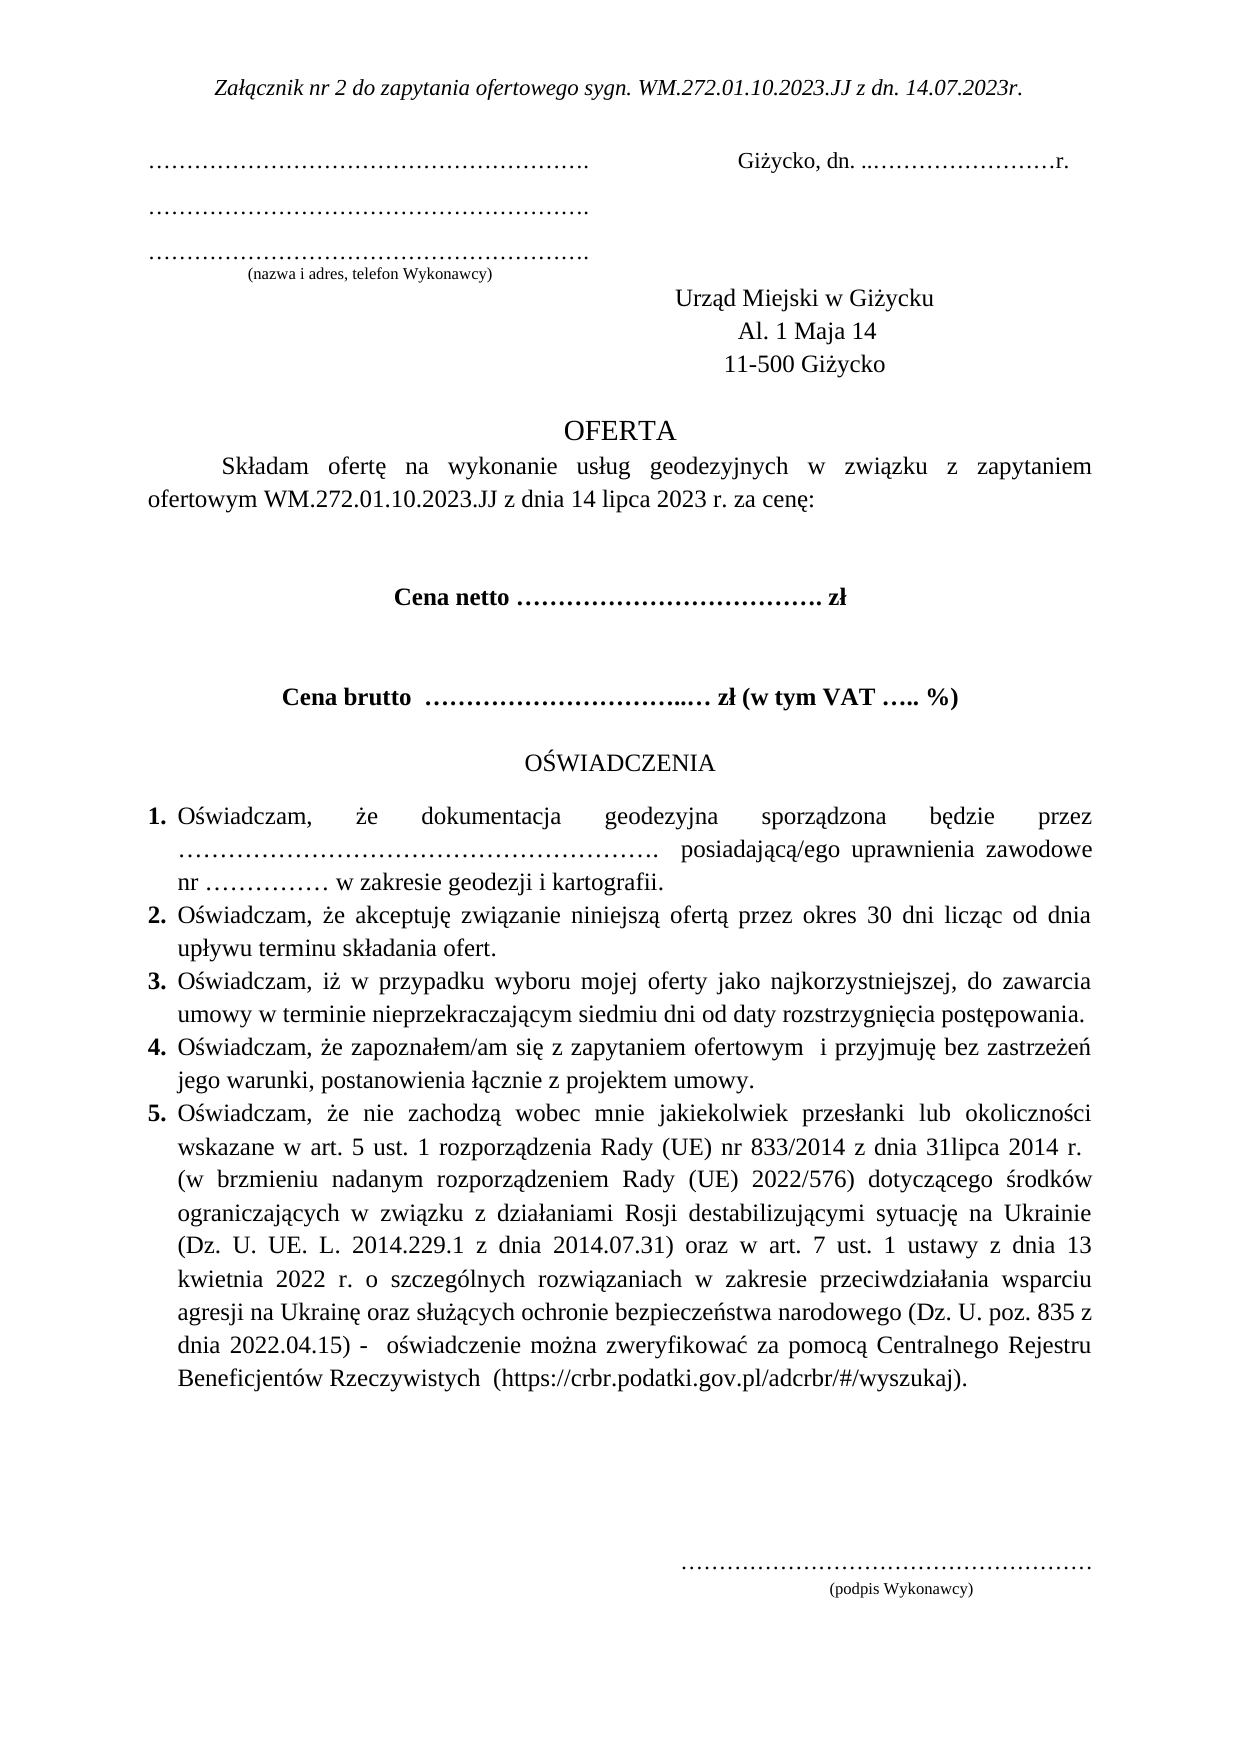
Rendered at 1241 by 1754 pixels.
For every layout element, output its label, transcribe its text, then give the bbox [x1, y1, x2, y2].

text Al. 1 Maja 14 [664, 316, 1093, 345]
text …………………………………………………. [148, 238, 1093, 264]
list Oświadczam, że zapoznałem/am się z zapytaniem ofertowym i przyjmuję bez zastrzeżeń jego warunki, postanowienia łącznie z projektem umowy. [148, 1032, 1093, 1094]
list Oświadczam, że nie zachodzą wobec mnie jakiekolwiek przesłanki lub okoliczności wskazane w art. 5 ust. 1 rozporządzenia Rady (UE) nr 833/2014 z dnia 31lipca 2014 r. (w brzmieniu nadanym rozporządzeniem Rady (UE) 2022/576) dotyczącego środków ograniczających w związku z działaniami Rosji destabilizującymi sytuację na Ukrainie (Dz. U. UE. L. 2014.229.1 z dnia 2014.07.31) oraz w art. 7 ust. 1 ustawy z dnia 13 kwietnia 2022 r. o szczególnych rozwiązaniach w zakresie przeciwdziałania wsparciu agresji na Ukrainę oraz służących ochronie bezpieczeństwa narodowego (Dz. U. poz. 835 z dnia 2022.04.15) - oświadczenie można zweryfikować za pomocą Centralnego Rejestru Beneficjentów Rzeczywistych (https://crbr.podatki.gov.pl/adcrbr/#/wyszukaj). [148, 1098, 1093, 1391]
text (podpis Wykonawcy) [148, 1579, 1093, 1598]
text (nazwa i adres, telefon Wykonawcy) [148, 264, 1093, 283]
text Cena netto ………………………………. zł [148, 582, 1093, 611]
list Oświadczam, że akceptuję związanie niniejszą ofertą przez okres 30 dni licząc od dnia upływu terminu składania ofert. [148, 900, 1093, 962]
list Oświadczam, że dokumentacja geodezyjna sporządzona będzie przez …………………………………………………. posiadającą/ego uprawnienia zawodowe nr …………… w zakresie geodezji i kartografii. [148, 801, 1093, 896]
text OŚWIADCZENIA [148, 748, 1093, 776]
list Oświadczam, iż w przypadku wyboru mojej oferty jako najkorzystniejszej, do zawarcia umowy w terminie nieprzekraczającym siedmiu dni od daty rozstrzygnięcia postępowania. [148, 966, 1093, 1028]
text Składam ofertę na wykonanie usług geodezyjnych w związku z zapytaniem ofertowym WM.272.01.10.2023.JJ z dnia 14 lipca 2023 r. za cenę: [148, 451, 1093, 513]
text Urząd Miejski w Giżycku [443, 283, 1093, 312]
text ……………………………………………… [148, 1517, 1093, 1575]
text …………………………………………………. Giżycko, dn. ..……………………r. [148, 148, 1093, 174]
text OFERTA [148, 413, 1093, 446]
text …………………………………………………. [148, 193, 1093, 219]
text 11-500 Giżycko [443, 349, 1093, 378]
text Cena brutto …………………………..… zł (w tym VAT ….. %) [148, 682, 1093, 710]
